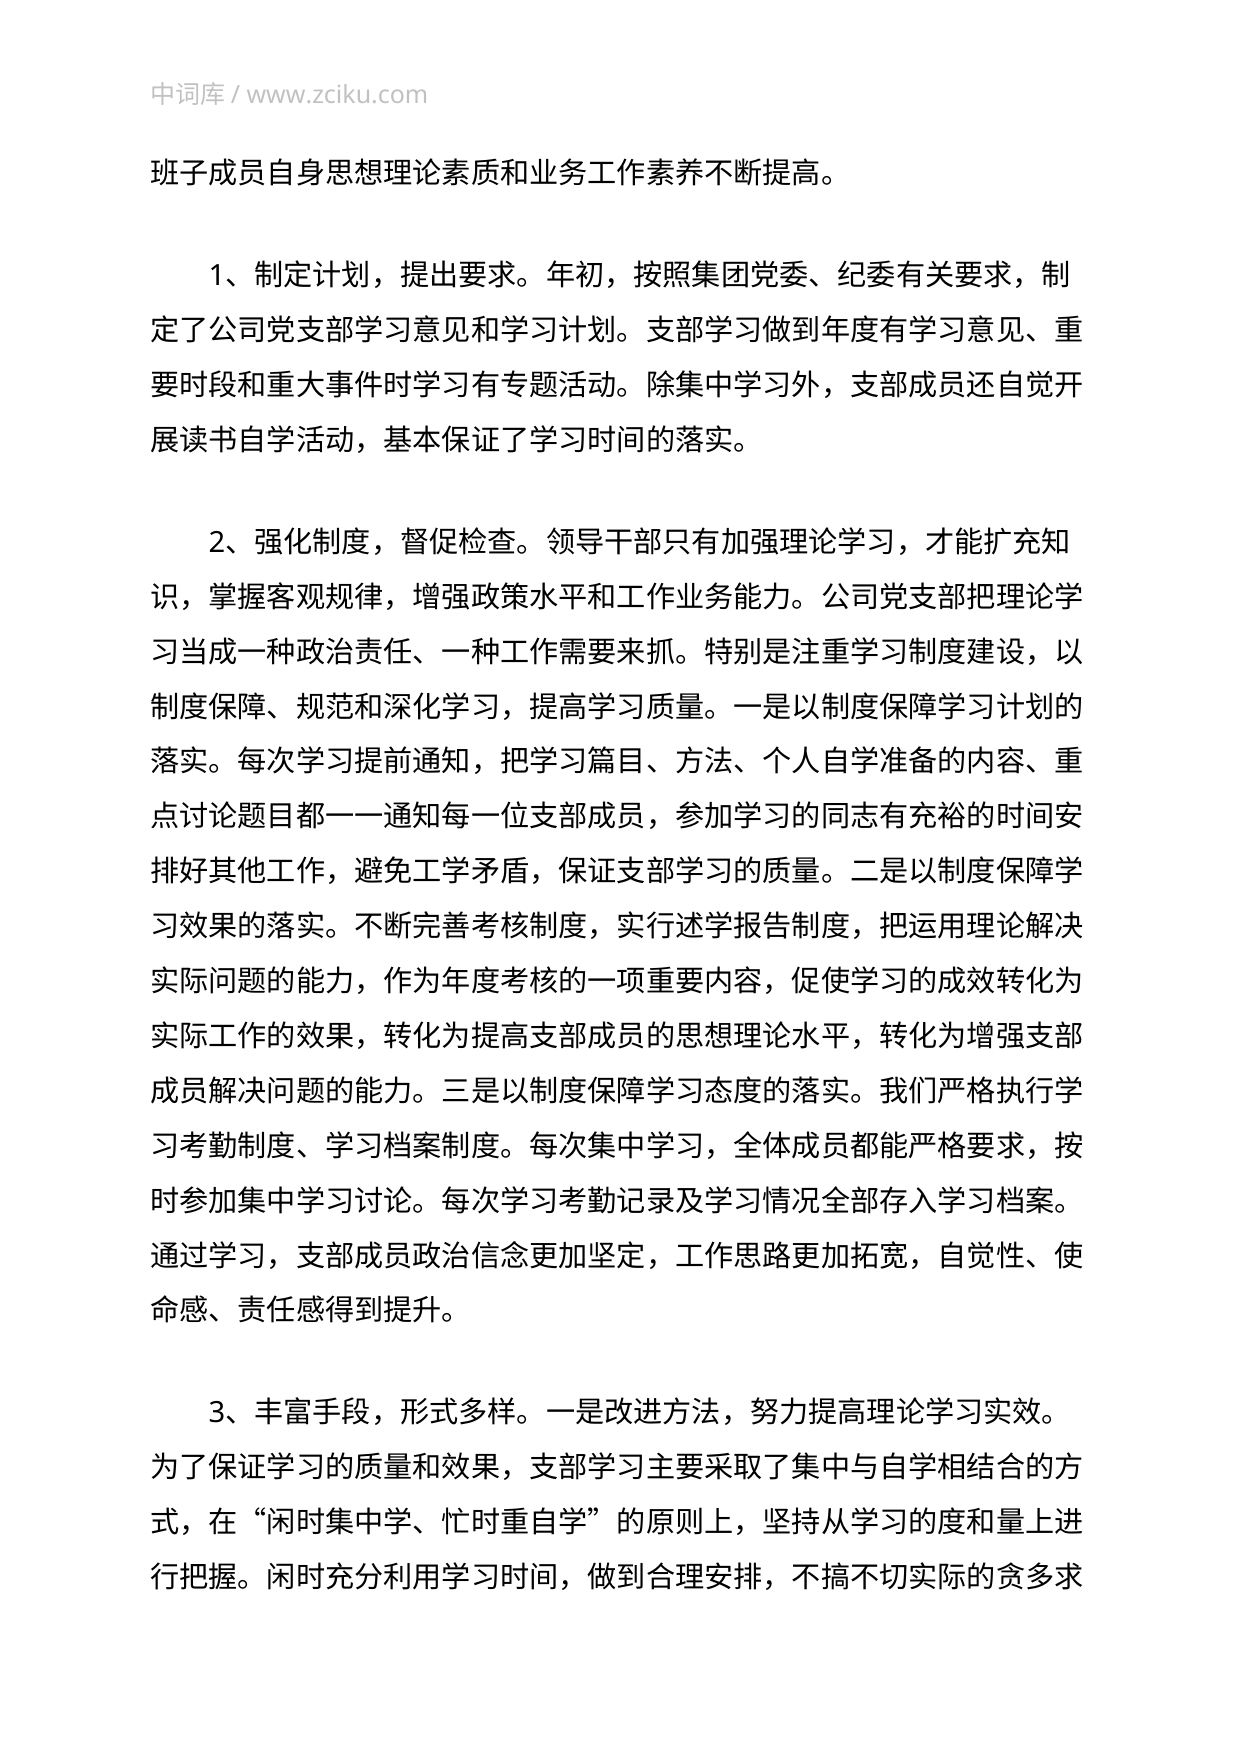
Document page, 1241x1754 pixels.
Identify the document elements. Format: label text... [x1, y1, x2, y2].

text 1、制定计划，提出要求。年初，按照集团党委、纪委有关要求，制定了公司党支部学习意见和学习计划。支部学习做到年度有学习意见、重要时段和重大事件时学习有专题活动。除集中学习外，支部成员还自觉开展读书自学活动，基本保证了学习时间的落实。 [150, 252, 1090, 459]
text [150, 1389, 1090, 1596]
text 2、强化制度，督促检查。领导干部只有加强理论学习，才能扩充知识，掌握客观规律，增强政策水平和工作业务能力。公司党支部把理论学习当成一种政治责任、一种工作需要来抓。特别是注重学习制度建设，以制度保障、规范和深化学习，提高学习质量。一是以制度保障学习计划的落实。每次学习提前通知，把学习篇目、方法、个人自学准备的内容、重点讨论题目都一一通知每一位支部成员，参加学习的同志有充裕的时间安排好其他工作，避免工学矛盾，保证支部学习的质量。二是以制度保障学习效果的落实。不断完善考核制度，实行述学报告制度，把运用理论解决实际问题的能力，作为年度考核的一项重要内容，促使学习的成效转化为实际工作的效果，转化为提高支部成员的思想理论水平，转化为增强支部成员解决问题的能力。三是以制度保障学习态度的落实。我们严格执行学习考勤制度、学习档案制度。每次集中学习，全体成员都能严格要求，按时参加集中学习讨论。每次学习考勤记录及学习情况全部存入学习档案。通过学习，支部成员政治信念更加坚定，工作思路更加拓宽，自觉性、使命感、责任感得到提升。 [150, 518, 1090, 1329]
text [150, 150, 1090, 192]
